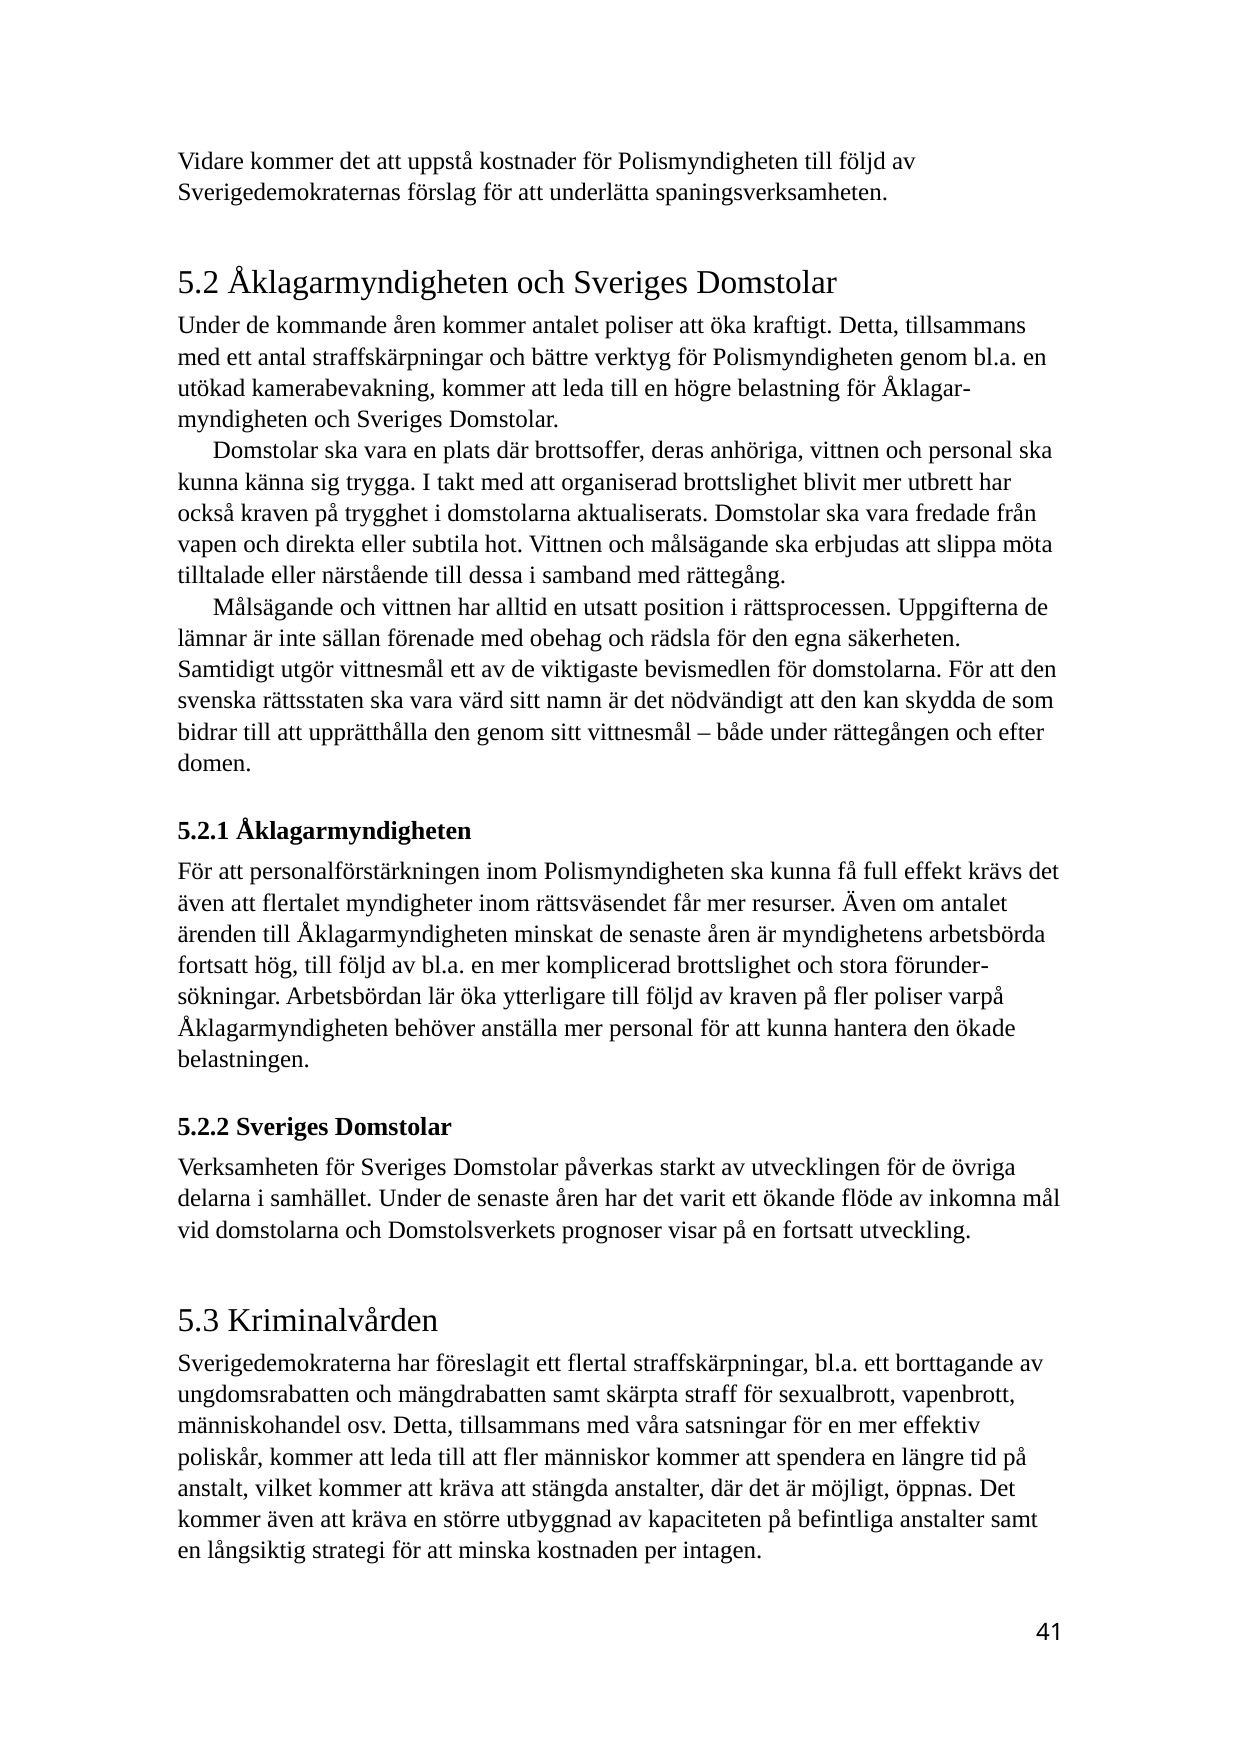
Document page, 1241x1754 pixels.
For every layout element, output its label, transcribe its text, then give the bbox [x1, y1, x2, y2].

text Åklagarmyndigheten [177, 814, 1063, 846]
text Verksamheten för Sveriges Domstolar påverkas starkt av utvecklingen för de övriga delarna i samhället. Under de senaste åren har det varit ett ökande flöde av inkomna mål vid domstolarna och Domstolsverkets prognoser visar på en fortsatt utveckling. [177, 1150, 1063, 1243]
text Kriminalvården [177, 1306, 1063, 1337]
text Sveriges Domstolar [177, 1110, 1063, 1141]
text Under de kommande åren kommer antalet poliser att öka kraftigt. Detta, tillsammans med ett antal straffskärpningar och bättre verktyg för Polismyndigheten genom bl.a. en utökad kamerabevakning, kommer att leda till en högre belastning för Åklagarmyndigheten och Sveriges Domstolar. [177, 308, 1063, 433]
text Domstolar ska vara en plats där brottsoffer, deras anhöriga, vittnen och personal ska kunna känna sig trygga. I takt med att organiserad brottslighet blivit mer utbrett har också kraven på trygghet i domstolarna aktualiserats. Domstolar ska vara fredade från vapen och direkta eller subtila hot. Vittnen och målsägande ska erbjudas att slippa möta tilltalade eller närstående till dessa i samband med rättegång. [177, 433, 1063, 589]
text Målsägande och vittnen har alltid en utsatt position i rättsprocessen. Uppgifterna de lämnar är inte sällan förenade med obehag och rädsla för den egna säkerheten. Samtidigt utgör vittnesmål ett av de viktigaste bevismedlen för domstolarna. För att den svenska rättsstaten ska vara värd sitt namn är det nödvändigt att den kan skydda de som bidrar till att upprätthålla den genom sitt vittnesmål – både under rättegången och efter domen. [177, 589, 1063, 777]
text För att personalförstärkningen inom Polismyndigheten ska kunna få full effekt krävs det även att flertalet myndigheter inom rättsväsendet får mer resurser. Även om antalet ärenden till Åklagarmyndigheten minskat de senaste åren är myndighetens arbetsbörda fortsatt hög, till följd av bl.a. en mer komplicerad brottslighet och stora förundersökningar. Arbetsbördan lär öka ytterligare till följd av kraven på fler poliser varpå Åklagarmyndigheten behöver anställa mer personal för att kunna hantera den ökade belastningen. [177, 854, 1063, 1073]
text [177, 143, 1063, 206]
text Åklagarmyndigheten och Sveriges Domstolar [177, 268, 1063, 300]
text Sverigedemokraterna har föreslagit ett flertal straffskärpningar, bl.a. ett borttagande av ungdomsrabatten och mängdrabatten samt skärpta straff för sexualbrott, vapenbrott, människohandel osv. Detta, tillsammans med våra satsningar för en mer effektiv poliskår, kommer att leda till att fler människor kommer att spendera en längre tid på anstalt, vilket kommer att kräva att stängda anstalter, där det är möjligt, öppnas. Det kommer även att kräva en större utbyggnad av kapaciteten på befintliga anstalter samt en långsiktig strategi för att minska kostnaden per intagen. [177, 1346, 1063, 1564]
